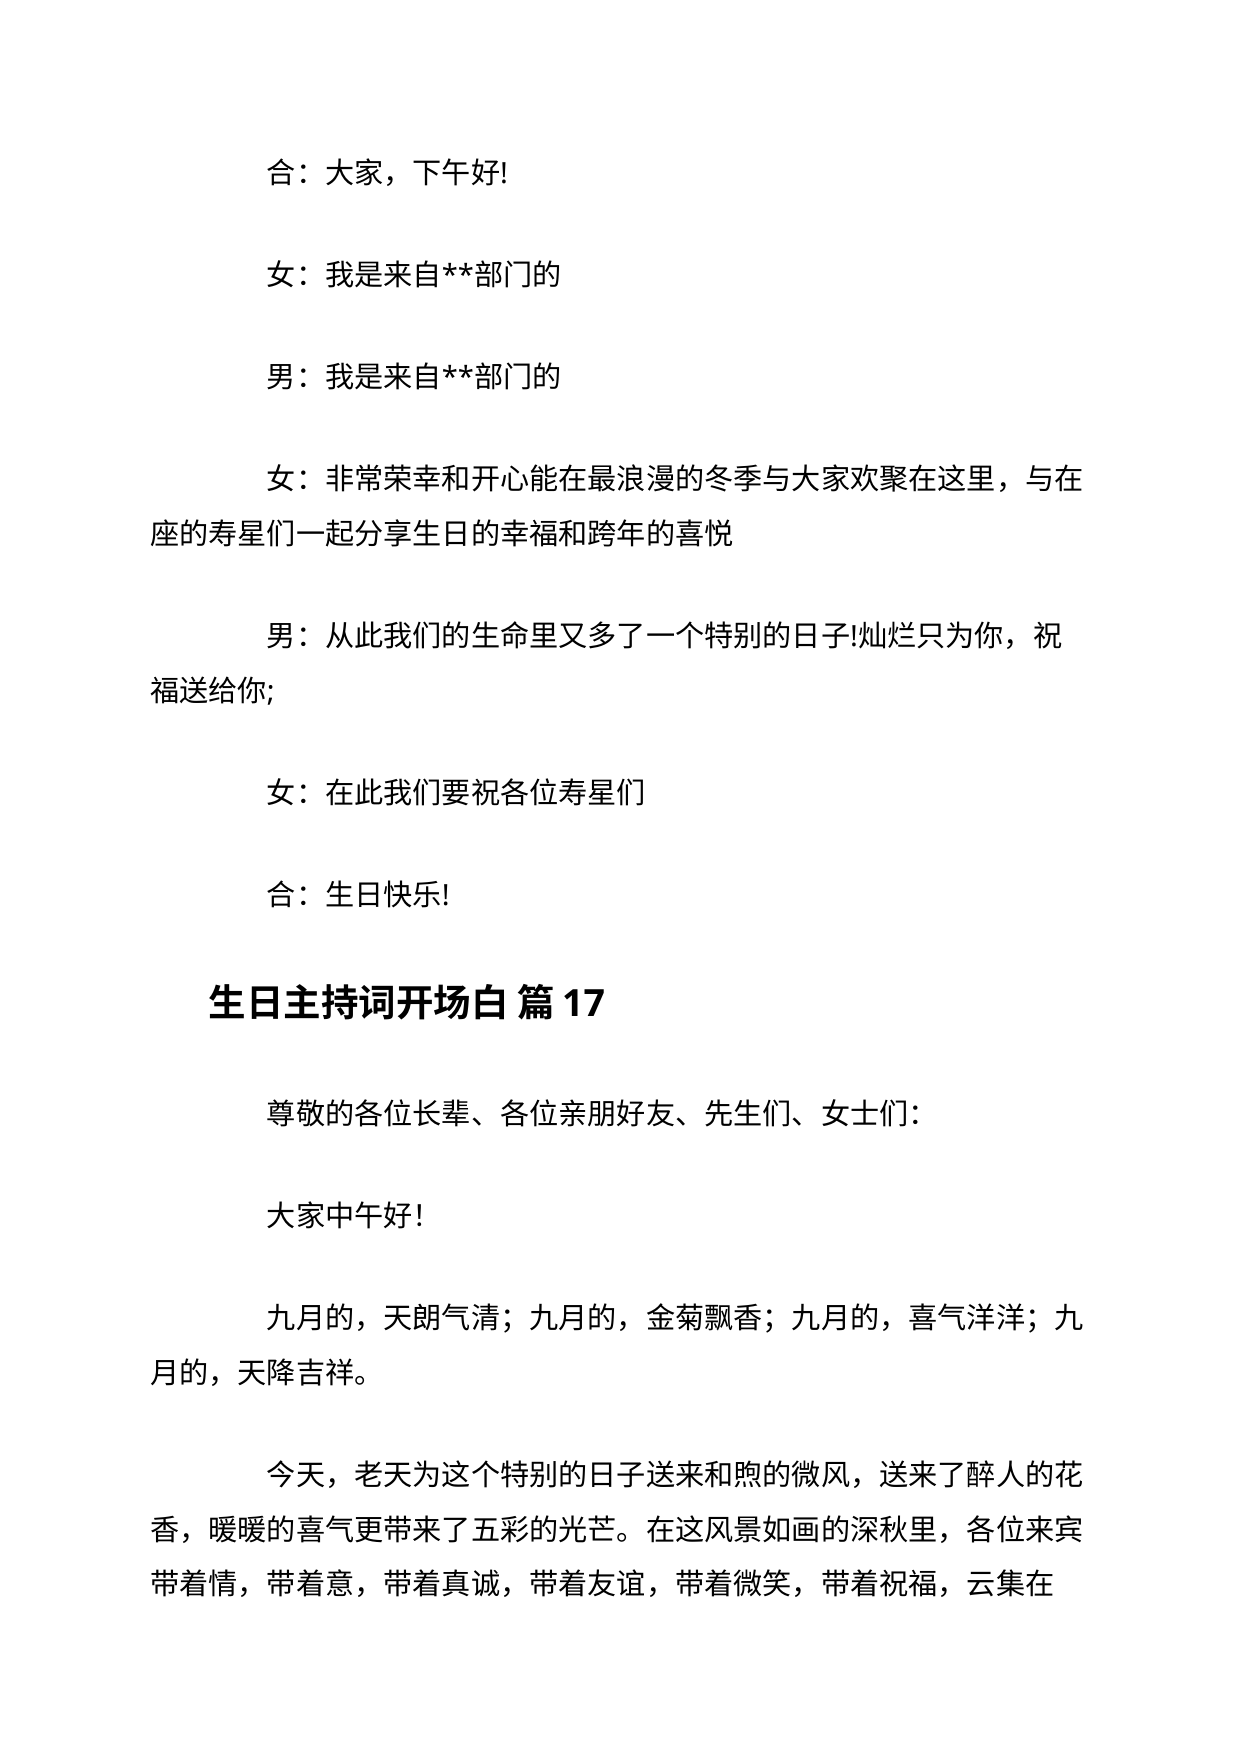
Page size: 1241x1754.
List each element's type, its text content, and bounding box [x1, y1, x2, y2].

text 大家中午好！ [150, 1193, 1090, 1235]
text 生日主持词开场白 篇17 [150, 973, 1090, 1028]
text 尊敬的各位长辈、各位亲朋好友、先生们、女士们： [150, 1091, 1090, 1133]
text 男：从此我们的生命里又多了一个特别的日子!灿烂只为你，祝福送给你; [150, 613, 1090, 710]
text 女：在此我们要祝各位寿星们 [150, 769, 1090, 812]
text 合：生日快乐! [150, 871, 1090, 914]
text 女：我是来自**部门的 [150, 252, 1090, 294]
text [150, 1451, 1090, 1603]
text 男：我是来自**部门的 [150, 354, 1090, 396]
text 九月的，天朗气清；九月的，金菊飘香；九月的，喜气洋洋；九月的，天降吉祥。 [150, 1294, 1090, 1392]
text 女：非常荣幸和开心能在最浪漫的冬季与大家欢聚在这里，与在座的寿星们一起分享生日的幸福和跨年的喜悦 [150, 456, 1090, 553]
text 合：大家，下午好! [150, 150, 1090, 192]
